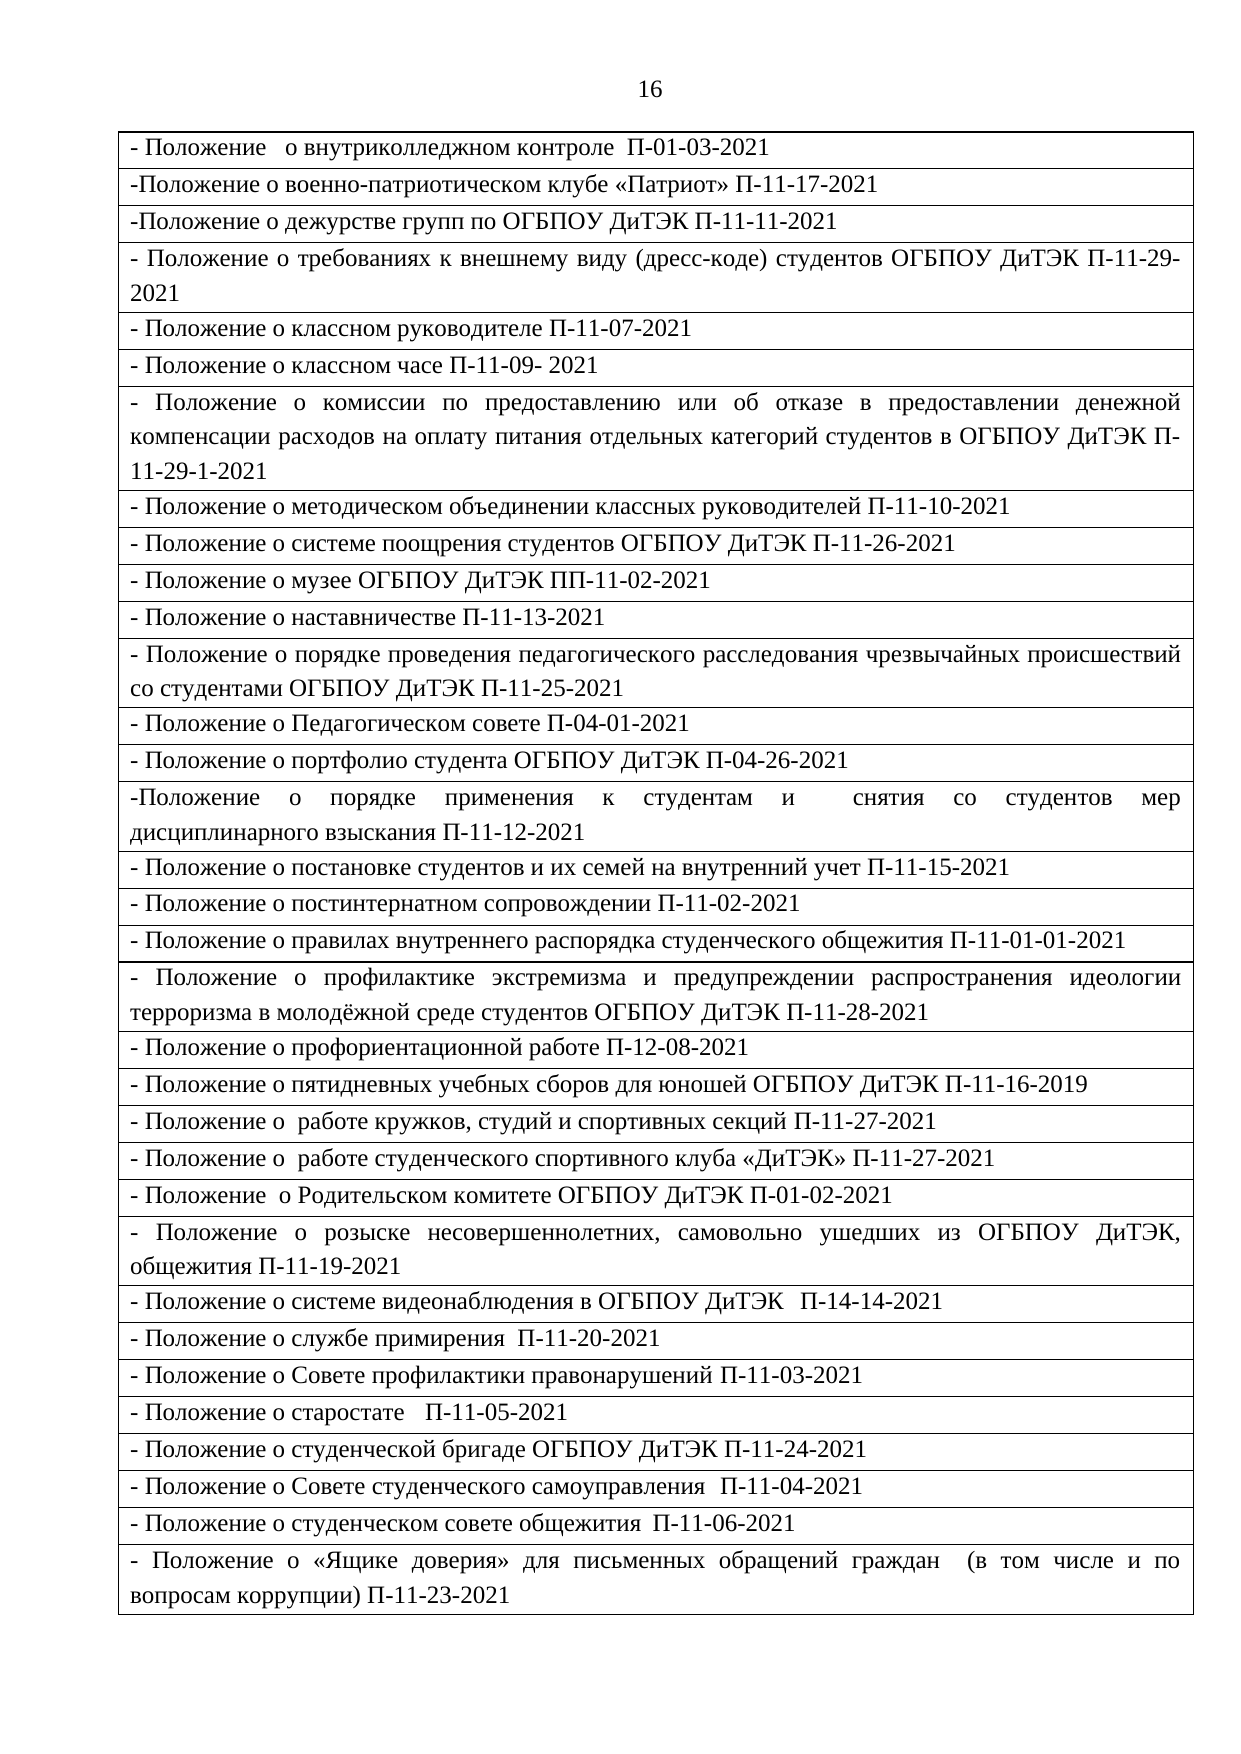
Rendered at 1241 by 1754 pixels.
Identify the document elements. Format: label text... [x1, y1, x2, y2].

table_cell - Положение о постановке студентов и их семей на внутренний учет П-11-15-2021 [119, 852, 1193, 887]
table_cell - Положение о студенческой бригаде ОГБПОУ ДиТЭК П-11-24-2021 [119, 1434, 1193, 1470]
table_cell - Положение о студенческом совете общежития П-11-06-2021 [119, 1508, 1193, 1544]
table_cell - Положение о классном руководителе П-11-07-2021 [119, 313, 1193, 349]
table_cell - Положение о пятидневных учебных сборов для юношей ОГБПОУ ДиТЭК П-11-16-2019 [119, 1069, 1193, 1105]
table_cell -Положение о порядке применения к студентам и снятия со студентов мер дисциплинарного взыскания П-11-12-2021 [119, 782, 1193, 851]
table_cell - Положение о комиссии по предоставлению или об отказе в предоставлении денежной компенсации расходов на оплату питания отдельных категорий студентов в ОГБПОУ ДиТЭК П-11-29-1-2021 [119, 387, 1193, 490]
table_header - Положение о внутриколледжном контроле П-01-03-2021 [119, 133, 1193, 168]
table_cell - Положение о системе поощрения студентов ОГБПОУ ДиТЭК П-11-26-2021 [119, 528, 1193, 564]
table_cell - Положение о порядке проведения педагогического расследования чрезвычайных происшествий со студентами ОГБПОУ ДиТЭК П-11-25-2021 [119, 639, 1193, 707]
table_cell - Положение о Совете профилактики правонарушений П-11-03-2021 [119, 1360, 1193, 1396]
table_cell - Положение о Совете студенческого самоуправления П-11-04-2021 [119, 1471, 1193, 1507]
table_cell - Положение о классном часе П-11-09- 2021 [119, 350, 1193, 386]
table_cell - Положение о Родительском комитете ОГБПОУ ДиТЭК П-01-02-2021 [119, 1180, 1193, 1216]
table_cell - Положение о портфолио студента ОГБПОУ ДиТЭК П-04-26-2021 [119, 745, 1193, 781]
table_cell - Положение о службе примирения П-11-20-2021 [119, 1323, 1193, 1359]
table_cell - Положение о профориентационной работе П-12-08-2021 [119, 1032, 1193, 1068]
table_cell - Положение о музее ОГБПОУ ДиТЭК ПП-11-02-2021 [119, 565, 1193, 601]
table_cell - Положение о системе видеонаблюдения в ОГБПОУ ДиТЭК П-14-14-2021 [119, 1286, 1193, 1322]
table_cell - Положение о методическом объединении классных руководителей П-11-10-2021 [119, 491, 1193, 527]
table_cell - Положение о розыске несовершеннолетних, самовольно ушедших из ОГБПОУ ДиТЭК, общежития П-11-19-2021 [119, 1217, 1193, 1285]
table_cell - Положение о старостате П-11-05-2021 [119, 1397, 1193, 1433]
table_cell - Положение о Педагогическом совете П-04-01-2021 [119, 708, 1193, 744]
table_cell - Положение о «Ящике доверия» для письменных обращений граждан (в том числе и по вопросам коррупции) П-11-23-2021 [119, 1545, 1193, 1614]
table_cell - Положение о постинтернатном сопровождении П-11-02-2021 [119, 889, 1193, 924]
table_cell - Положение о правилах внутреннего распорядка студенческого общежития П-11-01-01-2021 [119, 926, 1193, 961]
table_cell - Положение о работе студенческого спортивного клуба «ДиТЭК» П-11-27-2021 [119, 1143, 1193, 1179]
table_cell -Положение о военно-патриотическом клубе «Патриот» П-11-17-2021 [119, 169, 1193, 205]
table_cell - Положение о профилактике экстремизма и предупреждении распространения идеологии терроризма в молодёжной среде студентов ОГБПОУ ДиТЭК П-11-28-2021 [119, 963, 1193, 1031]
table_cell - Положение о наставничестве П-11-13-2021 [119, 602, 1193, 638]
table_cell - Положение о требованиях к внешнему виду (дресс-коде) студентов ОГБПОУ ДиТЭК П-11-29-2021 [119, 243, 1193, 312]
table_cell -Положение о дежурстве групп по ОГБПОУ ДиТЭК П-11-11-2021 [119, 206, 1193, 242]
table_cell - Положение о работе кружков, студий и спортивных секций П-11-27-2021 [119, 1106, 1193, 1142]
